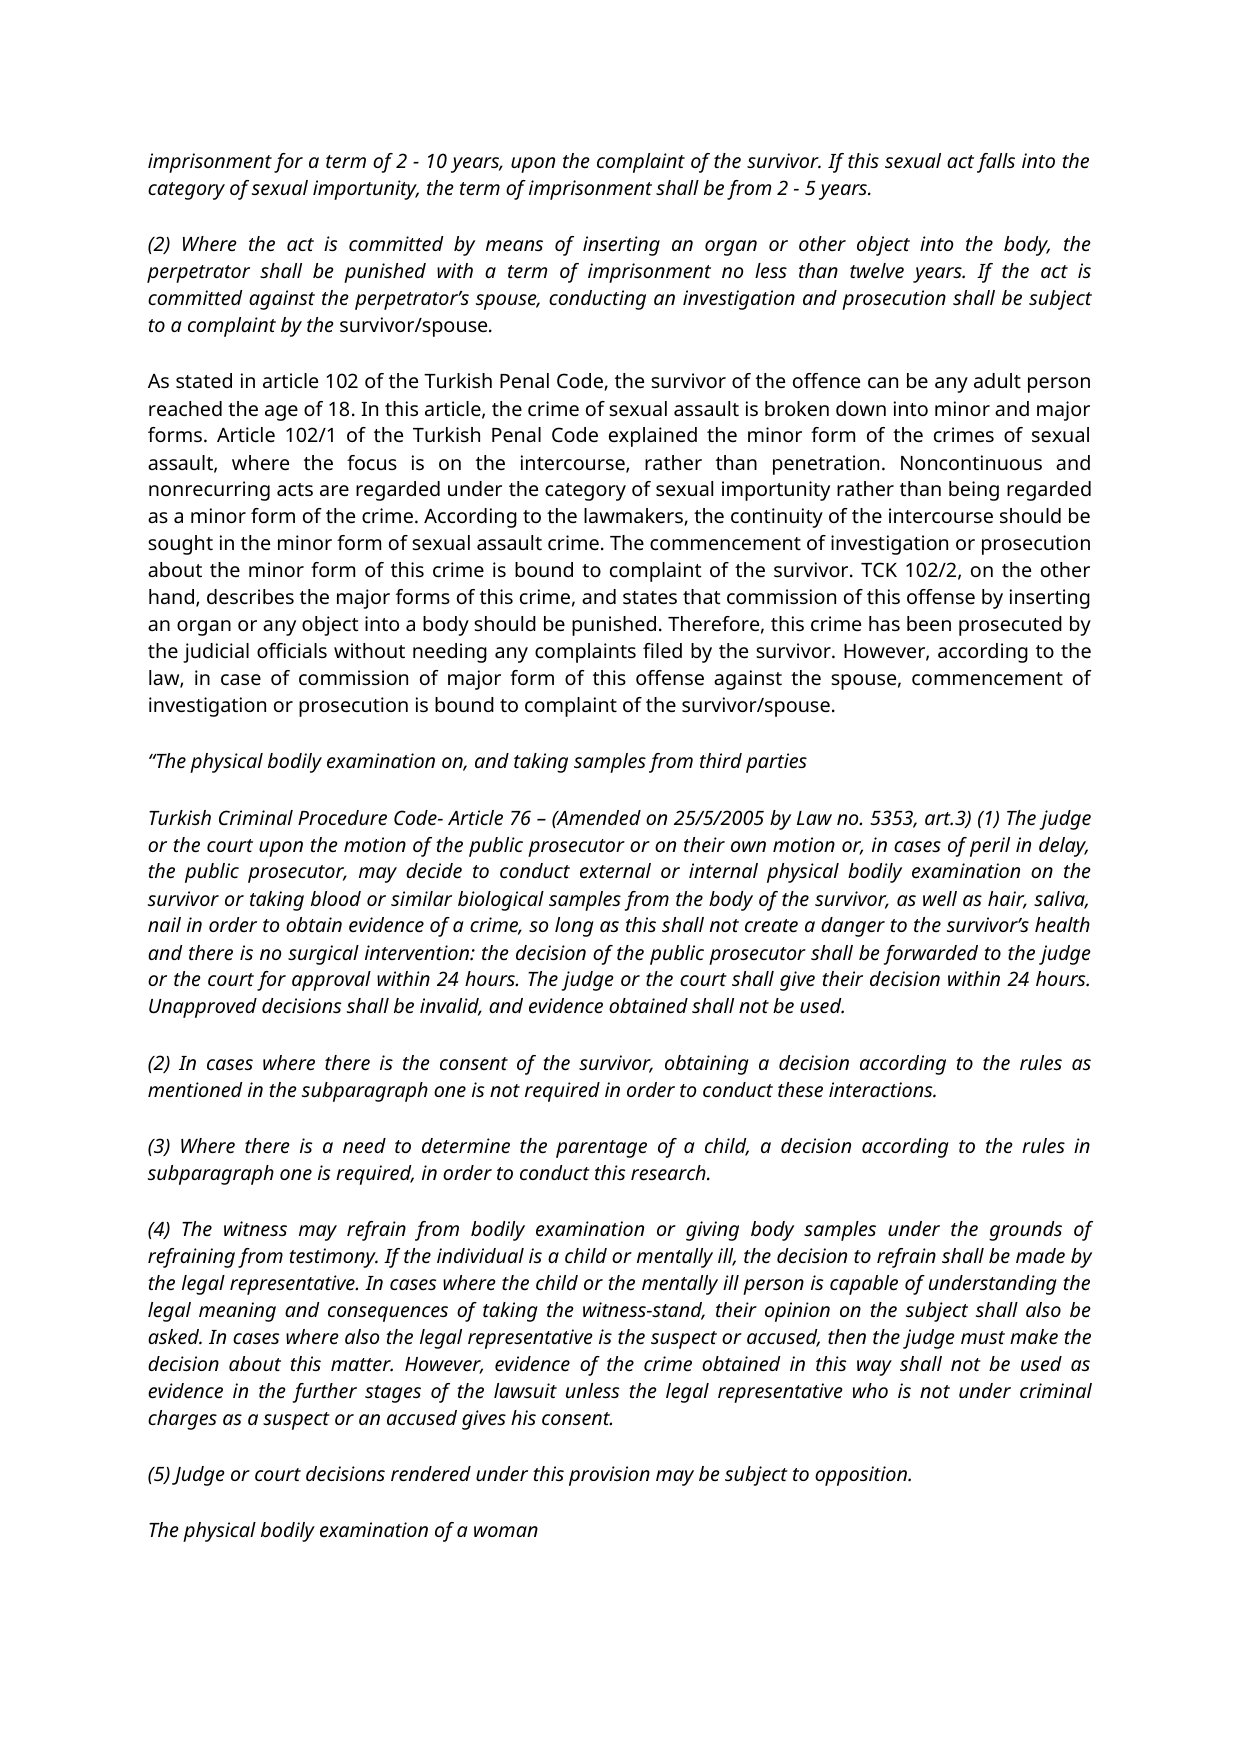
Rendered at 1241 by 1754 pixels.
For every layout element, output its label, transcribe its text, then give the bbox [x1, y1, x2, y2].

text (5) Judge or court decisions rendered under this provision may be subject to opposition. [148, 1460, 1093, 1487]
text (4) The witness may refrain from bodily examination or giving body samples under the grounds of refraining from testimony. If the individual is a child or mentally ill, the decision to refrain shall be made by the legal representative. In cases where the child or the mentally ill person is capable of understanding the legal meaning and consequences of taking the witness-stand, their opinion on the subject shall also be asked. In cases where also the legal representative is the suspect or accused, then the judge must make the decision about this matter. However, evidence of the crime obtained in this way shall not be used as evidence in the further stages of the lawsuit unless the legal representative who is not under criminal charges as a suspect or an accused gives his consent. [148, 1215, 1093, 1431]
text The physical bodily examination of a woman [148, 1516, 1093, 1543]
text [148, 148, 1093, 202]
text As stated in article 102 of the Turkish Penal Code, the survivor of the offence can be any adult person reached the age of 18. In this article, the crime of sexual assault is broken down into minor and major forms. Article 102/1 of the Turkish Penal Code explained the minor form of the crimes of sexual assault, where the focus is on the intercourse, rather than penetration. Noncontinuous and nonrecurring acts are regarded under the category of sexual importunity rather than being regarded as a minor form of the crime. According to the lawmakers, the continuity of the intercourse should be sought in the minor form of sexual assault crime. The commencement of investigation or prosecution about the minor form of this crime is bound to complaint of the survivor. TCK 102/2, on the other hand, describes the major forms of this crime, and states that commission of this offense by inserting an organ or any object into a body should be punished. Therefore, this crime has been prosecuted by the judicial officials without needing any complaints filed by the survivor. However, according to the law, in case of commission of major form of this offense against the spouse, commencement of investigation or prosecution is bound to complaint of the survivor/spouse. [148, 368, 1093, 718]
text Turkish Criminal Procedure Code- Article 76 – (Amended on 25/5/2005 by Law no. 5353, art.3) (1) The judge or the court upon the motion of the public prosecutor or on their own motion or, in cases of peril in delay, the public prosecutor, may decide to conduct external or internal physical bodily examination on the survivor or taking blood or similar biological samples from the body of the survivor, as well as hair, saliva, nail in order to obtain evidence of a crime, so long as this shall not create a danger to the survivor’s health and there is no surgical intervention: the decision of the public prosecutor shall be forwarded to the judge or the court for approval within 24 hours. The judge or the court shall give their decision within 24 hours. Unapproved decisions shall be invalid, and evidence obtained shall not be used. [148, 804, 1093, 1020]
text “The physical bodily examination on, and taking samples from third parties [148, 748, 1093, 775]
text (3) Where there is a need to determine the parentage of a child, a decision according to the rules in subparagraph one is required, in order to conduct this research. [148, 1132, 1093, 1186]
text (2) In cases where there is the consent of the survivor, obtaining a decision according to the rules as mentioned in the subparagraph one is not required in order to conduct these interactions. [148, 1049, 1093, 1103]
text (2) Where the act is committed by means of inserting an organ or other object into the body, the perpetrator shall be punished with a term of imprisonment no less than twelve years. If the act is committed against the perpetrator’s spouse, conducting an investigation and prosecution shall be subject to a complaint by the survivor/spouse. [148, 231, 1093, 339]
